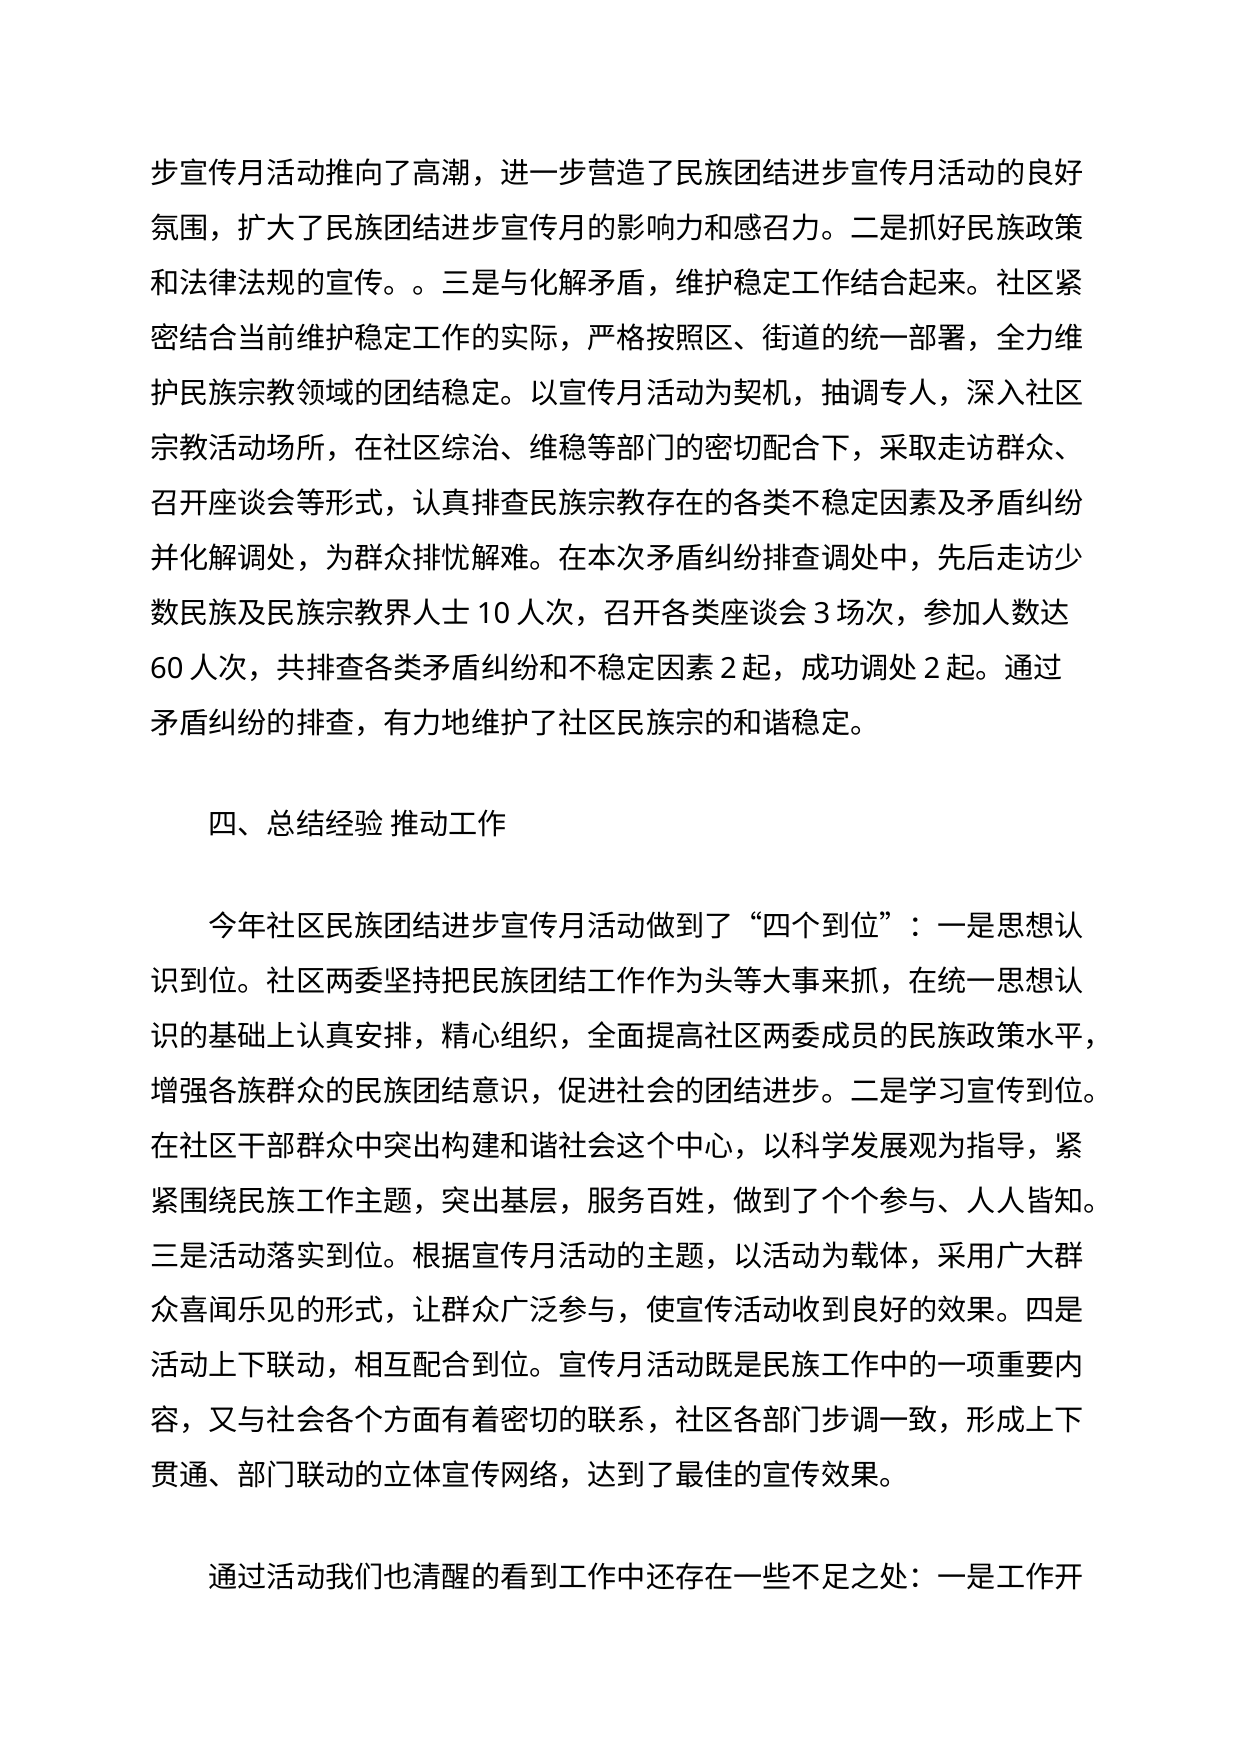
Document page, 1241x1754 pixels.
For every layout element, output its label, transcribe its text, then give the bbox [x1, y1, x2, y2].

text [150, 1553, 1090, 1596]
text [150, 150, 1090, 741]
text 今年社区民族团结进步宣传月活动做到了“四个到位”：一是思想认识到位。社区两委坚持把民族团结工作作为头等大事来抓，在统一思想认识的基础上认真安排，精心组织，全面提高社区两委成员的民族政策水平，增强各族群众的民族团结意识，促进社会的团结进步。二是学习宣传到位。在社区干部群众中突出构建和谐社会这个中心，以科学发展观为指导，紧紧围绕民族工作主题，突出基层，服务百姓，做到了个个参与、人人皆知。三是活动落实到位。根据宣传月活动的主题，以活动为载体，采用广大群众喜闻乐见的形式，让群众广泛参与，使宣传活动收到良好的效果。四是活动上下联动，相互配合到位。宣传月活动既是民族工作中的一项重要内容，又与社会各个方面有着密切的联系，社区各部门步调一致，形成上下贯通、部门联动的立体宣传网络，达到了最佳的宣传效果。 [150, 903, 1090, 1494]
text 四、总结经验 推动工作 [150, 801, 1090, 843]
